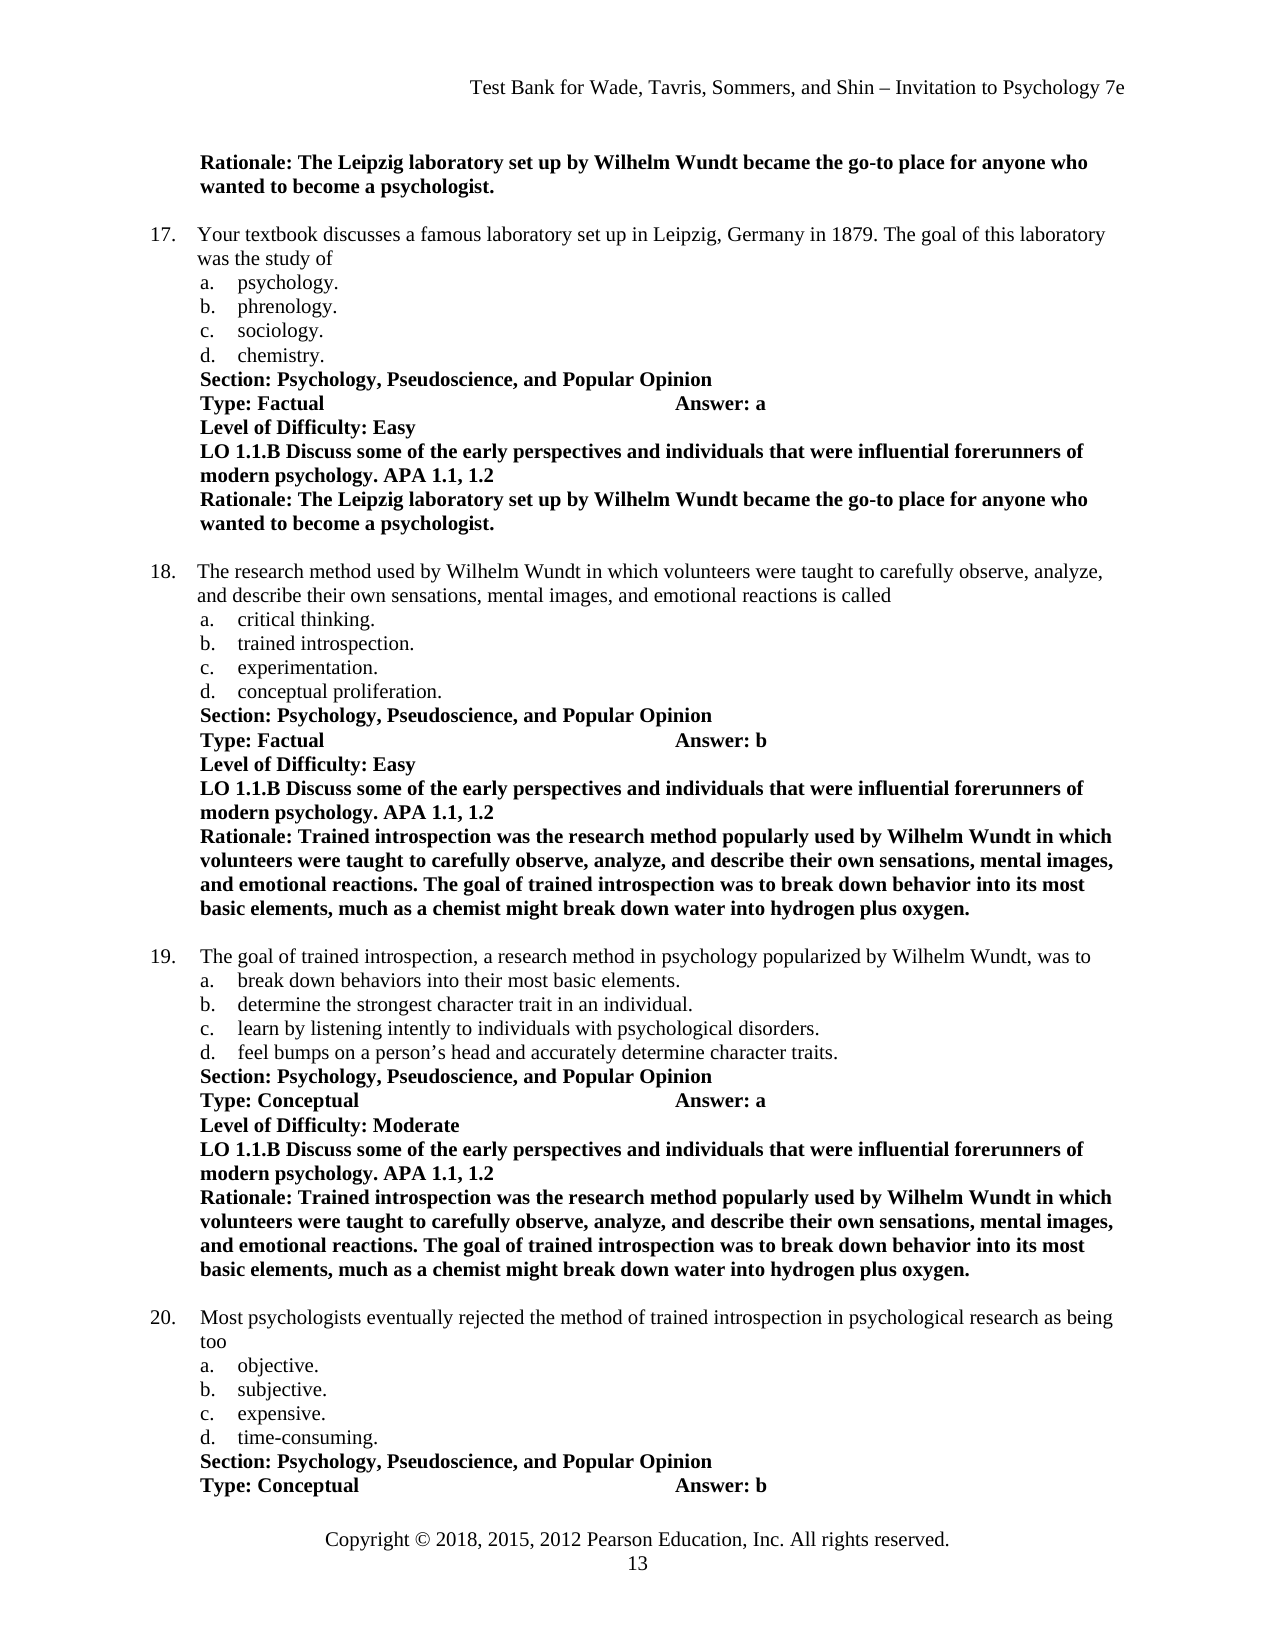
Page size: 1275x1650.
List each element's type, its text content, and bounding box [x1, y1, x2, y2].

text b. determine the strongest character trait in an individual. [150, 992, 1125, 1016]
text Level of Difficulty: Moderate [200, 1112, 1125, 1137]
text a. critical thinking. [150, 607, 1125, 631]
text b. subjective. [150, 1377, 1125, 1401]
text d. time-consuming. [150, 1425, 1125, 1449]
text 20. Most psychologists eventually rejected the method of trained introspection in psychological research as being too [150, 1305, 1125, 1353]
text 17. Your textbook discusses a famous laboratory set up in Leipzig, Germany in 1879. The goal of this laboratory was the study of [150, 222, 1125, 270]
text LO 1.1.B Discuss some of the early perspectives and individuals that were influential forerunners of modern psychology. APA 1.1, 1.2 [200, 1137, 1125, 1185]
text Section: Psychology, Pseudoscience, and Popular Opinion [200, 1064, 1125, 1088]
text LO 1.1.B Discuss some of the early perspectives and individuals that were influential forerunners of modern psychology. APA 1.1, 1.2 [200, 776, 1125, 824]
text 19. The goal of trained introspection, a research method in psychology popularized by Wilhelm Wundt, was to [150, 944, 1125, 968]
text b. phrenology. [150, 294, 1125, 318]
text d. feel bumps on a person’s head and accurately determine character traits. [150, 1040, 1125, 1064]
text d. chemistry. [150, 342, 1125, 367]
text Section: Psychology, Pseudoscience, and Popular Opinion [200, 367, 1125, 391]
text Rationale: The Leipzig laboratory set up by Wilhelm Wundt became the go-to place for anyone who wanted to become a psychologist. [200, 487, 1125, 535]
text Section: Psychology, Pseudoscience, and Popular Opinion [200, 1449, 1125, 1473]
text Rationale: Trained introspection was the research method popularly used by Wilhelm Wundt in which volunteers were taught to carefully observe, analyze, and describe their own sensations, mental images, and emotional reactions. The goal of trained introspection was to break down behavior into its most basic elements, much as a chemist might break down water into hydrogen plus oxygen. [200, 824, 1125, 920]
text Rationale: The Leipzig laboratory set up by Wilhelm Wundt became the go-to place for anyone who wanted to become a psychologist. [200, 150, 1125, 198]
text b. trained introspection. [150, 631, 1125, 655]
text c. learn by listening intently to individuals with psychological disorders. [150, 1016, 1125, 1040]
text Type: Factual Answer: b [200, 727, 1125, 752]
text c. experimentation. [150, 655, 1125, 679]
text c. sociology. [150, 318, 1125, 342]
text Level of Difficulty: Easy [200, 752, 1125, 776]
text d. conceptual proliferation. [150, 679, 1125, 703]
text 18. The research method used by Wilhelm Wundt in which volunteers were taught to carefully observe, analyze, and describe their own sensations, mental images, and emotional reactions is called [150, 559, 1125, 607]
text c. expensive. [150, 1401, 1125, 1425]
text a. objective. [150, 1353, 1125, 1377]
text Section: Psychology, Pseudoscience, and Popular Opinion [200, 703, 1125, 727]
text Type: Conceptual Answer: a [200, 1088, 1125, 1112]
text a. psychology. [150, 270, 1125, 294]
text Type: Conceptual Answer: b [200, 1473, 1125, 1497]
text Rationale: Trained introspection was the research method popularly used by Wilhelm Wundt in which volunteers were taught to carefully observe, analyze, and describe their own sensations, mental images, and emotional reactions. The goal of trained introspection was to break down behavior into its most basic elements, much as a chemist might break down water into hydrogen plus oxygen. [200, 1185, 1125, 1281]
text LO 1.1.B Discuss some of the early perspectives and individuals that were influential forerunners of modern psychology. APA 1.1, 1.2 [200, 439, 1125, 487]
text a. break down behaviors into their most basic elements. [150, 968, 1125, 992]
text Type: Factual Answer: a [200, 391, 1125, 415]
text Level of Difficulty: Easy [200, 415, 1125, 439]
